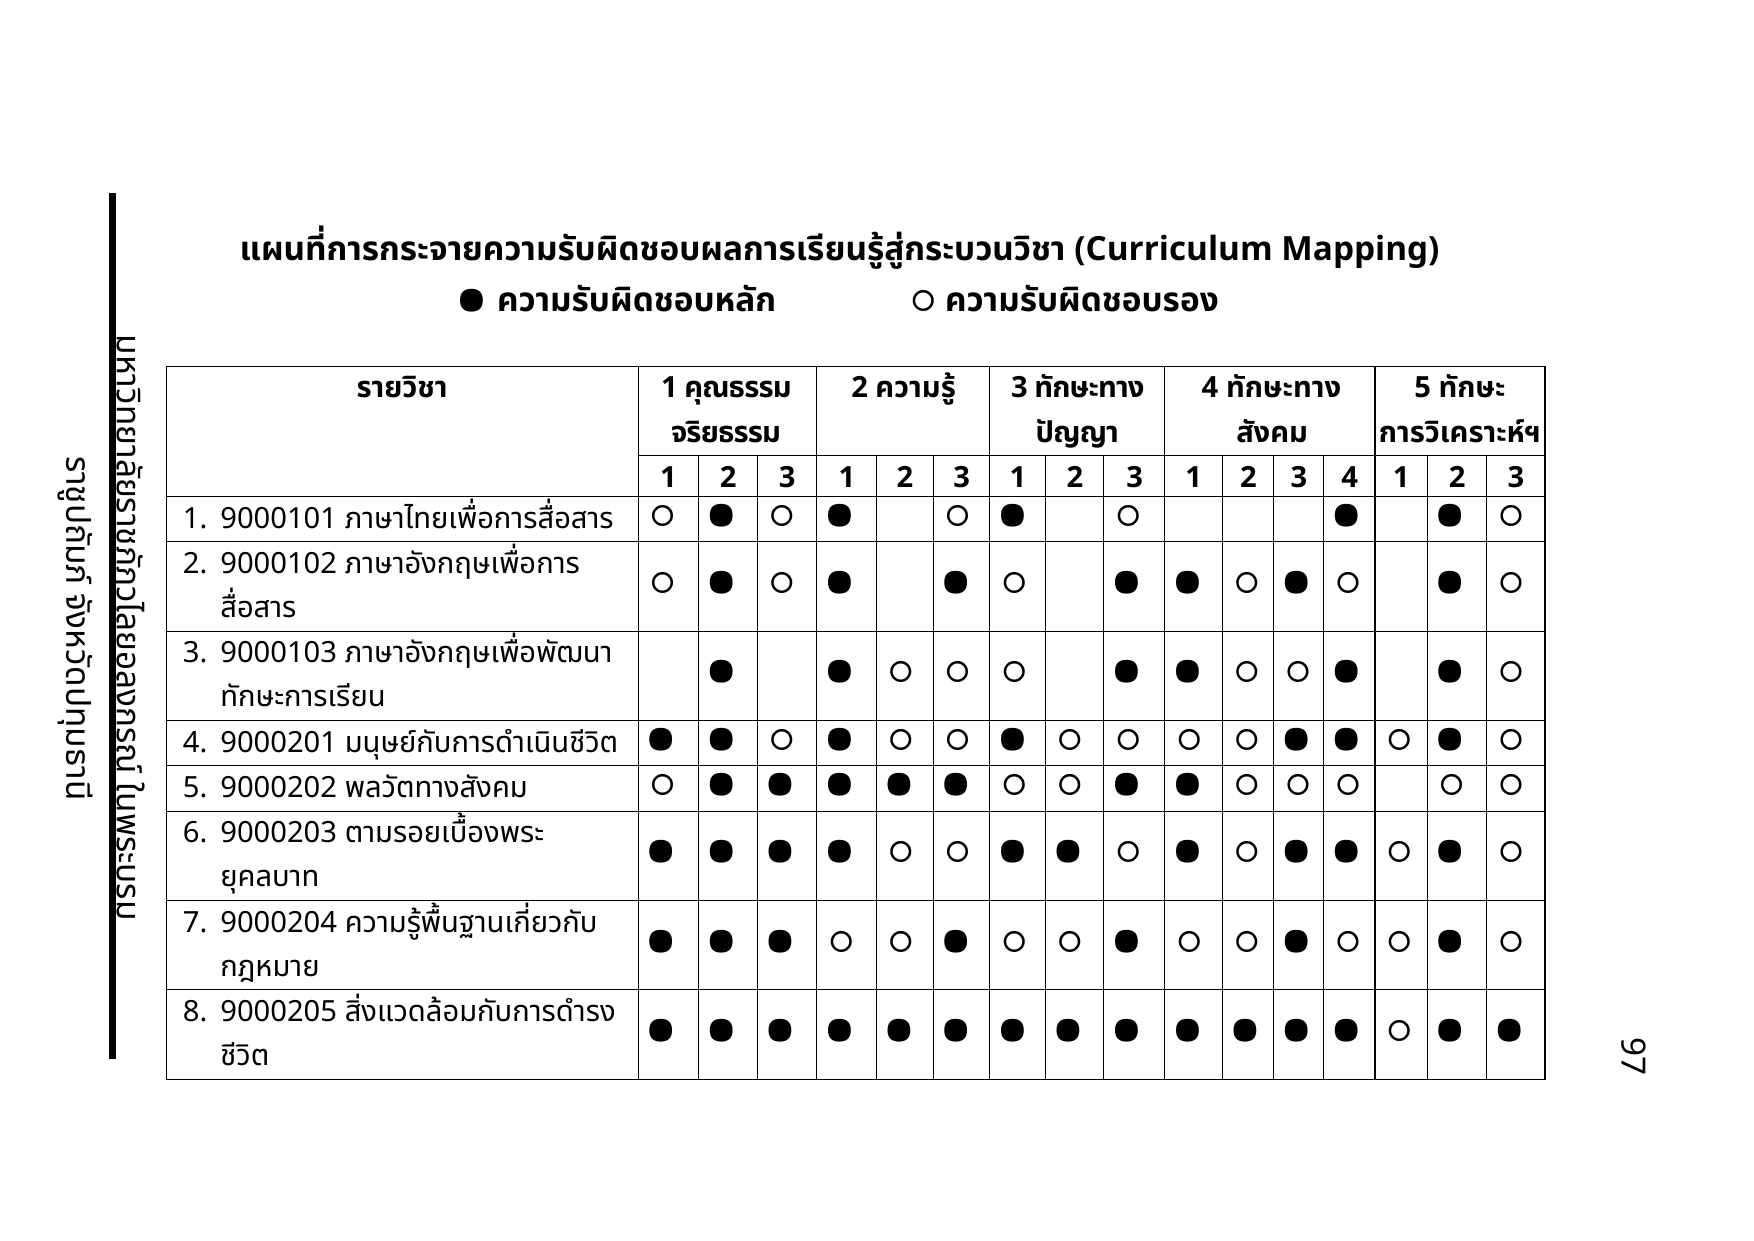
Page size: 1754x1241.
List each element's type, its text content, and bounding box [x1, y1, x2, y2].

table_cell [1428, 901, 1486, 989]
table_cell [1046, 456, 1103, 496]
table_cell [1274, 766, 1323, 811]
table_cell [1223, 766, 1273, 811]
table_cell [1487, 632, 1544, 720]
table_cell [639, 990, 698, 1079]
text แผนที่การกระจายความรับผิดชอบผลการเรียนรู้สู่กระบวนวิชา (Curriculum Mapping) [150, 225, 1529, 276]
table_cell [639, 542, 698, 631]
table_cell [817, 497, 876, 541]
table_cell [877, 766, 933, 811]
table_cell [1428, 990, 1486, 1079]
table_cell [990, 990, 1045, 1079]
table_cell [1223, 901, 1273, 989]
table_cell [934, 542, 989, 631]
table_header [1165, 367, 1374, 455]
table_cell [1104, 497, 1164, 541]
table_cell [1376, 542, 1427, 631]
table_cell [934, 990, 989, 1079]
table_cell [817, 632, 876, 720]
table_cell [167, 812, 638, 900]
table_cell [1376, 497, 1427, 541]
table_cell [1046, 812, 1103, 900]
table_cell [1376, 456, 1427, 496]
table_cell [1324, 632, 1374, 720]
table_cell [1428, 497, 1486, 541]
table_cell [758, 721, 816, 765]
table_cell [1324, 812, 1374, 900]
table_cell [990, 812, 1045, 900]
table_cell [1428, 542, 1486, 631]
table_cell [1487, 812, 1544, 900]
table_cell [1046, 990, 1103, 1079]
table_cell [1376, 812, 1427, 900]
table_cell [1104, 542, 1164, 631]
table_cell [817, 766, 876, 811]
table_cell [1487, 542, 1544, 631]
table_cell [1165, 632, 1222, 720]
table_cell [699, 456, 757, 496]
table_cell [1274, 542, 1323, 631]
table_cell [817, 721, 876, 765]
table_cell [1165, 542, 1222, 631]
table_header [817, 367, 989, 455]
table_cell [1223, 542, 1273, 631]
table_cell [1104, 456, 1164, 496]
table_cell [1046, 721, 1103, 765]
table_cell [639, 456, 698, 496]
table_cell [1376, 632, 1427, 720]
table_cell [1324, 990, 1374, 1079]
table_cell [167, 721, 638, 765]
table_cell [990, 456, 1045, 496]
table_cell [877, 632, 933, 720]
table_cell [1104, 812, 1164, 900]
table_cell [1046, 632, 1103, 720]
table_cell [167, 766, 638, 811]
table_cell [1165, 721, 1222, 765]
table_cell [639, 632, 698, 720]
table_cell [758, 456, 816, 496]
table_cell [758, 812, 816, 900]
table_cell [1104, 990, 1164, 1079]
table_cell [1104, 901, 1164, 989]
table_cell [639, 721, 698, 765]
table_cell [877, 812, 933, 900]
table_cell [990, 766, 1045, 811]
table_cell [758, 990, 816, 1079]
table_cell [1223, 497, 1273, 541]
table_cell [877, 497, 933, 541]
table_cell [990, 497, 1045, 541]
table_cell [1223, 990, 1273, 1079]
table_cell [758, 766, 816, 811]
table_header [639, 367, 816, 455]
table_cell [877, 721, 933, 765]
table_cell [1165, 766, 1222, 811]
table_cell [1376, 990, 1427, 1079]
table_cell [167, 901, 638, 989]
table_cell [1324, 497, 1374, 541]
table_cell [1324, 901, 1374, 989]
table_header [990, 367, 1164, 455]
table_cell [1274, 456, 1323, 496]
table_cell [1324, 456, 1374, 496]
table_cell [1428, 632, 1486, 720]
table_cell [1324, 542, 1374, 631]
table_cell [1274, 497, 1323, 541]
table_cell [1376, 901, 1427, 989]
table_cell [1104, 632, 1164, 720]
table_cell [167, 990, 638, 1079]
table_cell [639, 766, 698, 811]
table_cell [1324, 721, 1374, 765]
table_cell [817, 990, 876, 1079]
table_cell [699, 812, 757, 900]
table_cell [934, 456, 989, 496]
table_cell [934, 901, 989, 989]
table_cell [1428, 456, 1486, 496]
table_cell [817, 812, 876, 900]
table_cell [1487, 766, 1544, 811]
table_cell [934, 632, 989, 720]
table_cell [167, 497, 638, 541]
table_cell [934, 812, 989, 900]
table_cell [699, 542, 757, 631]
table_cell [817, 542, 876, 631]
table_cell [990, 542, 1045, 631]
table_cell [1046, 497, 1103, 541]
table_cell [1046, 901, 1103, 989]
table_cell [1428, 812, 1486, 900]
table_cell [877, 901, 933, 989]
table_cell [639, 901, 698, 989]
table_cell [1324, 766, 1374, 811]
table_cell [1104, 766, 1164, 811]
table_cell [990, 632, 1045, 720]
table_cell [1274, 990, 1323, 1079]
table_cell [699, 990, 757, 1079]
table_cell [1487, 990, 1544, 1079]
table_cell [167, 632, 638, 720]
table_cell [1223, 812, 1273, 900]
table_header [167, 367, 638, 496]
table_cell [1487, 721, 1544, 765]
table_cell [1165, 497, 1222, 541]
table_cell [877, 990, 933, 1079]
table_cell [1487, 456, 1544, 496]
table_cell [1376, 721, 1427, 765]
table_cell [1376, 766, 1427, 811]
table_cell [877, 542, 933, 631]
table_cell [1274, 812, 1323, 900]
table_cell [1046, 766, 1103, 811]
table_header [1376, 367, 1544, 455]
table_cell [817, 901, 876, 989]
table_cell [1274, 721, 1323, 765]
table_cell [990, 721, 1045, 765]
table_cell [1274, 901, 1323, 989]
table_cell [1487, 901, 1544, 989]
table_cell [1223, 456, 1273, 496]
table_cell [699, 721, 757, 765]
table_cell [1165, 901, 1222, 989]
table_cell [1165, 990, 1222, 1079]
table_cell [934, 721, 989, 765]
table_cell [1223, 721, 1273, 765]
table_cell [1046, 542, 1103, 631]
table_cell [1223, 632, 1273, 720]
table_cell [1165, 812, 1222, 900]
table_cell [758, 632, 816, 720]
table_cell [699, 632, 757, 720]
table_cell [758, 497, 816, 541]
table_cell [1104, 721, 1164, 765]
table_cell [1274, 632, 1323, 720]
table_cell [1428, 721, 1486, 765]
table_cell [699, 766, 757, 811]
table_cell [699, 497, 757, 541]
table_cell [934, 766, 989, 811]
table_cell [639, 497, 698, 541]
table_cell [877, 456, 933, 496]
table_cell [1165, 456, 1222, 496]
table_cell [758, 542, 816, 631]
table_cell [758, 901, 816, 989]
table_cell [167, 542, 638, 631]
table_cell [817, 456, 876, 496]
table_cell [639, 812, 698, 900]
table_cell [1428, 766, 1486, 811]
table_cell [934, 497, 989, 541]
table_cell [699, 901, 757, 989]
text ความรับผิดชอบหลัก ความรับผิดชอบรอง [150, 276, 1529, 326]
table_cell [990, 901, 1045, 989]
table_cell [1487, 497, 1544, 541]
